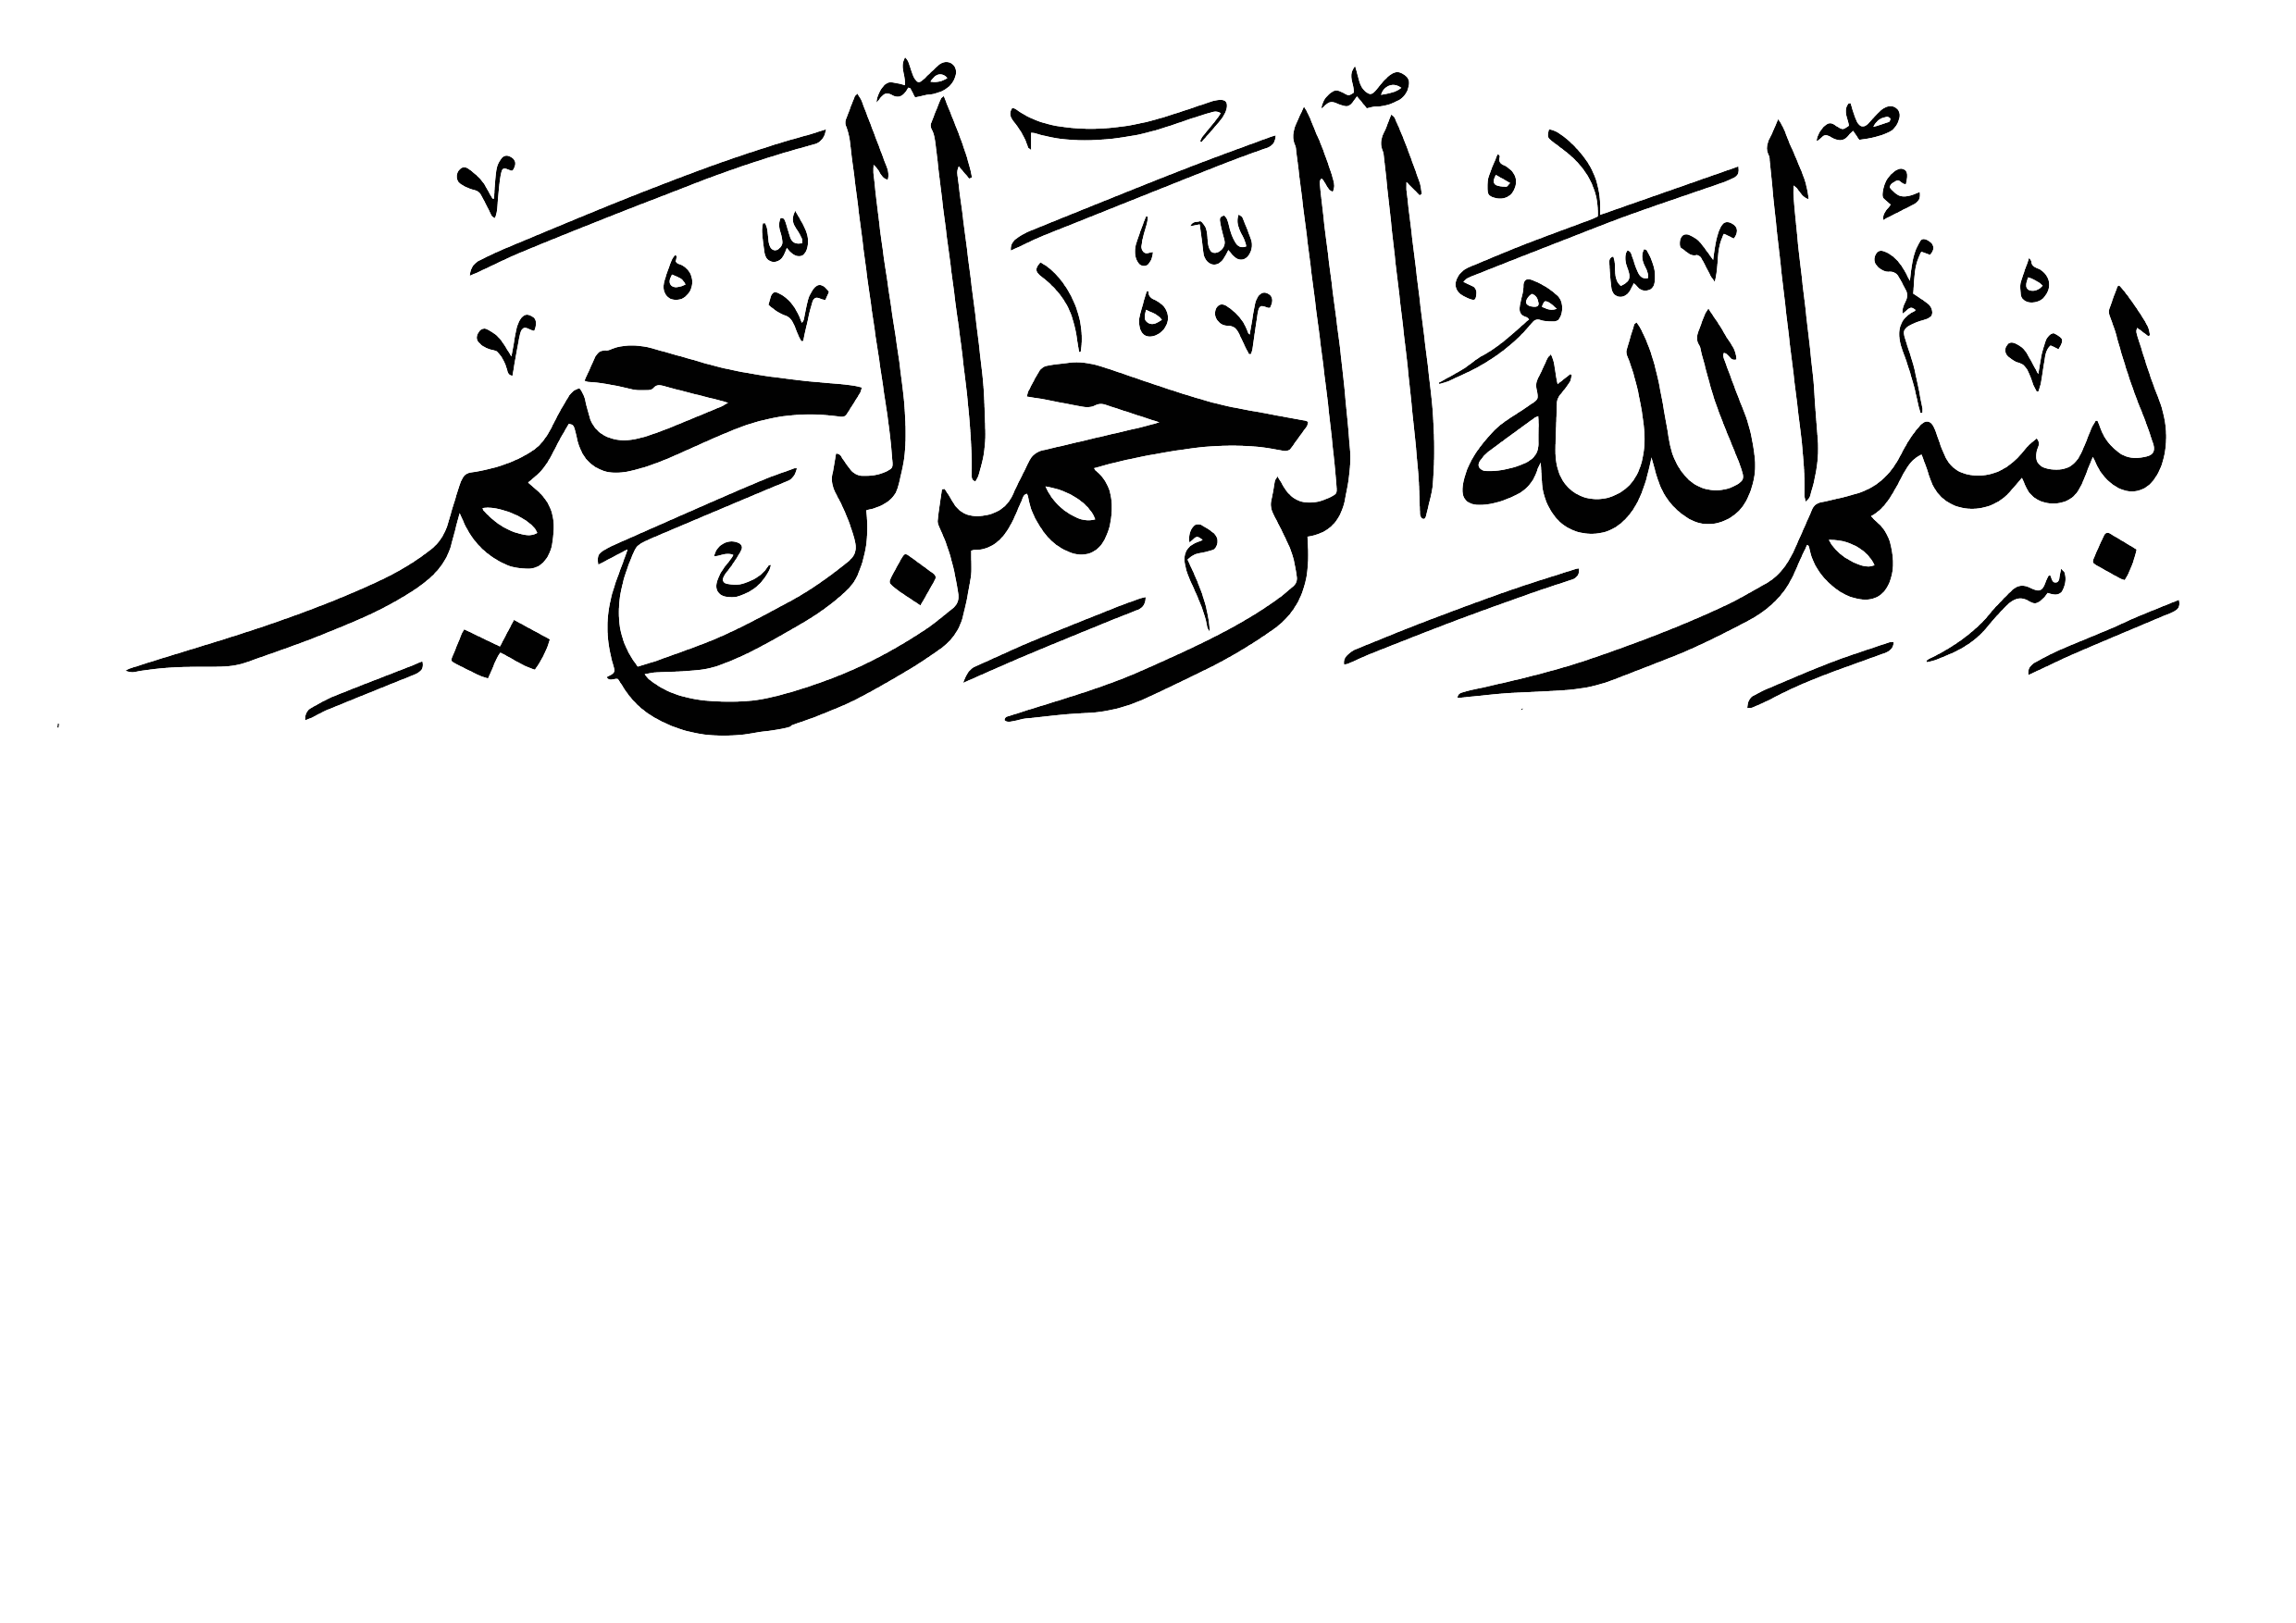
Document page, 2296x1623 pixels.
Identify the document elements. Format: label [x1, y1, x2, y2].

picture [57, 57, 2179, 736]
